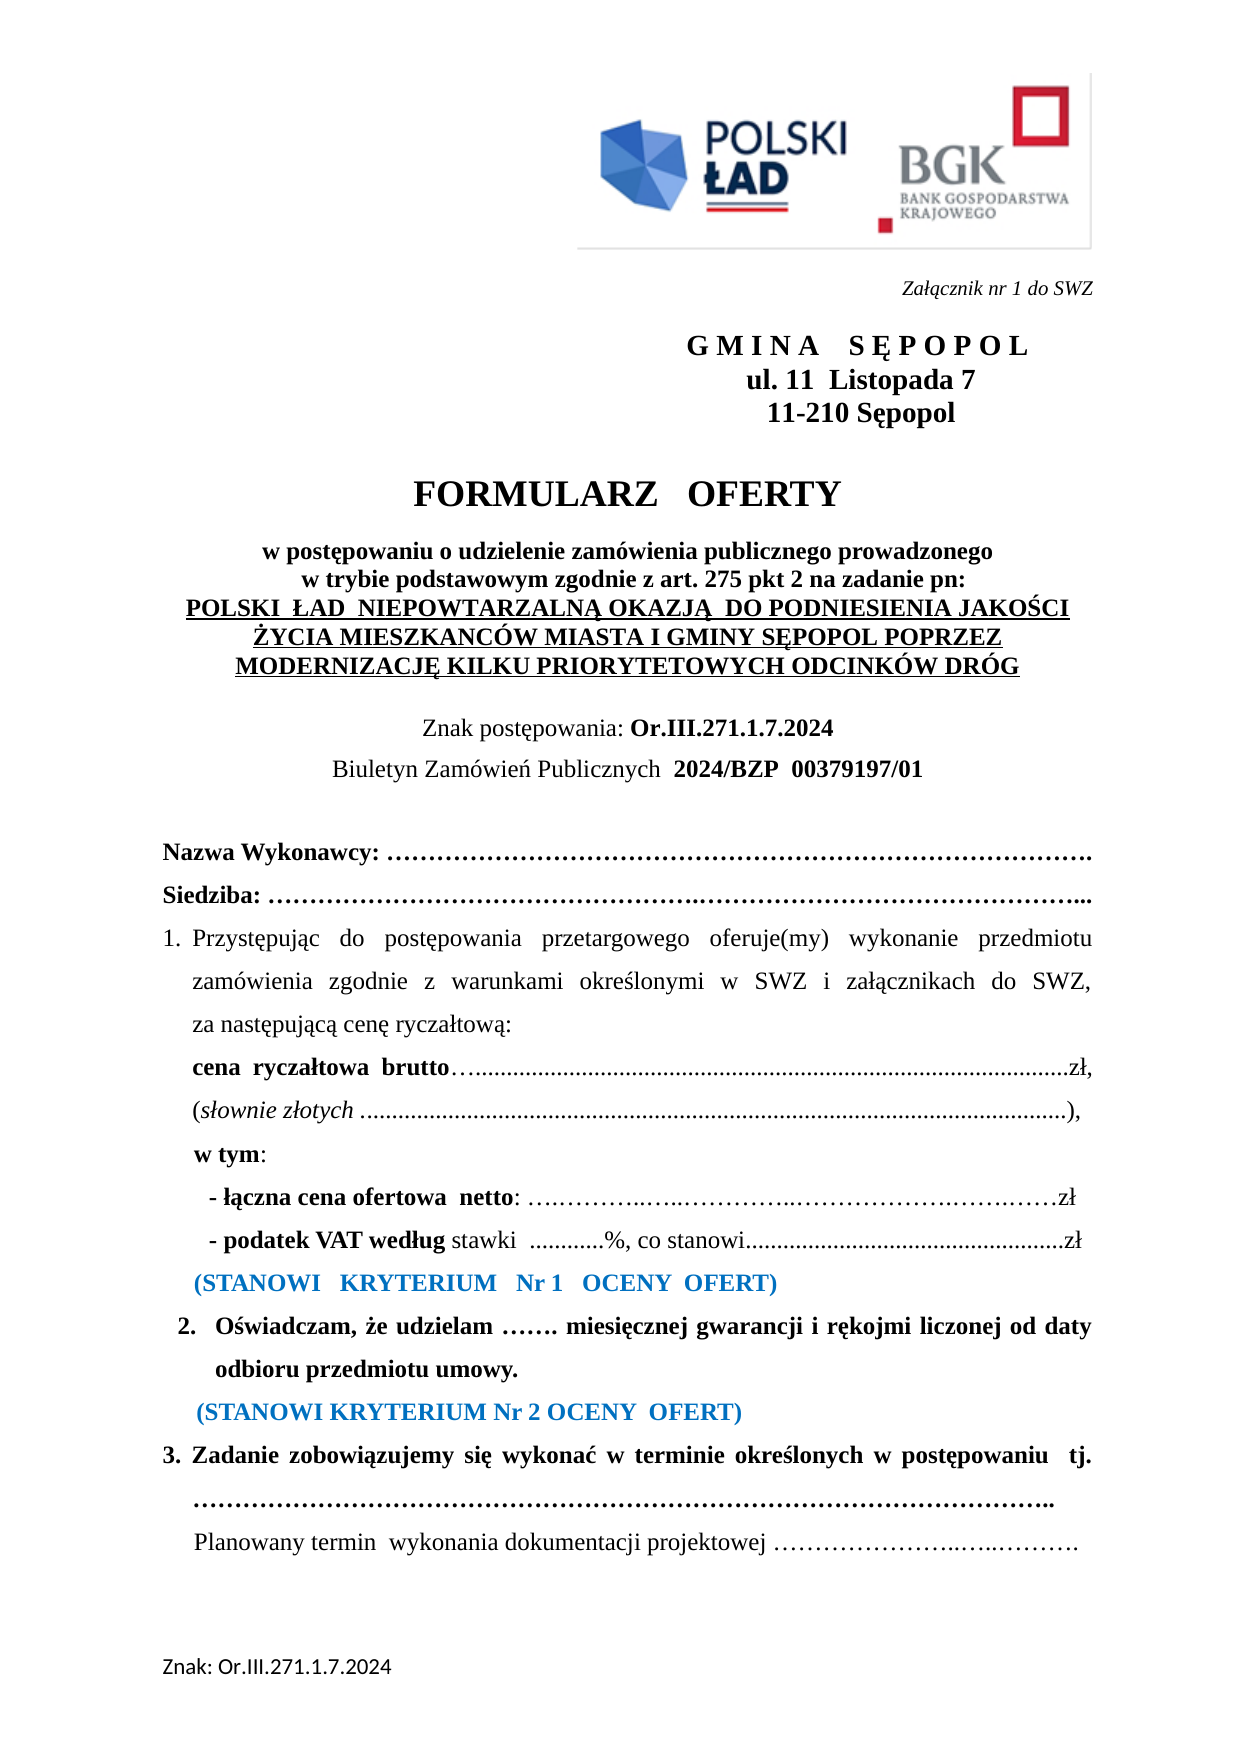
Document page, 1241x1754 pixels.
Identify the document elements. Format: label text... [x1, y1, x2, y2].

list Siedziba: …………………………………………….………………………………………... [162, 880, 1093, 909]
text Znak postępowania: Or.III.271.1.7.2024 [162, 713, 1093, 742]
text (STANOWI KRYTERIUM Nr 2 OCENY OFERT) [177, 1397, 1093, 1426]
text - łączna cena ofertowa netto: ….………..…..…………..……………….…….……zł [209, 1182, 1093, 1211]
text (STANOWI KRYTERIUM Nr 1 OCENY OFERT) [162, 1268, 1093, 1297]
text FORMULARZ OFERTY [162, 471, 1093, 514]
picture [577, 73, 1093, 251]
text w tym: [162, 1139, 1093, 1167]
text w trybie podstawowym zgodnie z art. 275 pkt 2 na zadanie pn: [162, 564, 1093, 593]
text G M I N A S Ę P O P O L [162, 328, 1093, 362]
text POLSKI ŁAD NIEPOWTARZALNĄ OKAZJĄ DO PODNIESIENIA JAKOŚCI ŻYCIA MIESZKANCÓW MIASTA I GMINY SĘPOPOL POPRZEZ MODERNIZACJĘ KILKU PRIORYTETOWYCH ODCINKÓW DRÓG [162, 593, 1093, 679]
text Biuletyn Zamówień Publicznych 2024/BZP 00379197/01 [162, 754, 1093, 783]
text 3. Zadanie zobowiązujemy się wykonać w terminie określonych w postępowaniu tj. ………………………………………………………………………………………….. [162, 1441, 1093, 1512]
text Załącznik nr 1 do SWZ [162, 276, 1093, 300]
list Oświadczam, że udzielam ……. miesięcznej gwarancji i rękojmi liczonej od daty odbioru przedmiotu umowy. [177, 1311, 1093, 1383]
text - podatek VAT według stawki ............%, co stanowi...................................................zł [209, 1225, 1093, 1254]
list Przystępując do postępowania przetargowego oferuje(my) wykonanie przedmiotu zamówienia zgodnie z warunkami określonymi w SWZ i załącznikach do SWZ, za następującą cenę ryczałtową: [162, 923, 1093, 1038]
text ul. 11 Listopada 7 [162, 362, 1093, 396]
text 11-210 Sępopol [162, 396, 1093, 429]
text w postępowaniu o udzielenie zamówienia publicznego prowadzonego [162, 536, 1093, 564]
text Planowany termin wykonania dokumentacji projektowej …………………..…..………. [162, 1527, 1093, 1556]
text cena ryczałtowa brutto…...............................................................................................zł, (słownie złotych .................................................................................................................), [192, 1052, 1093, 1124]
list Nazwa Wykonawcy: …………………………………………………………………………. [162, 837, 1093, 866]
